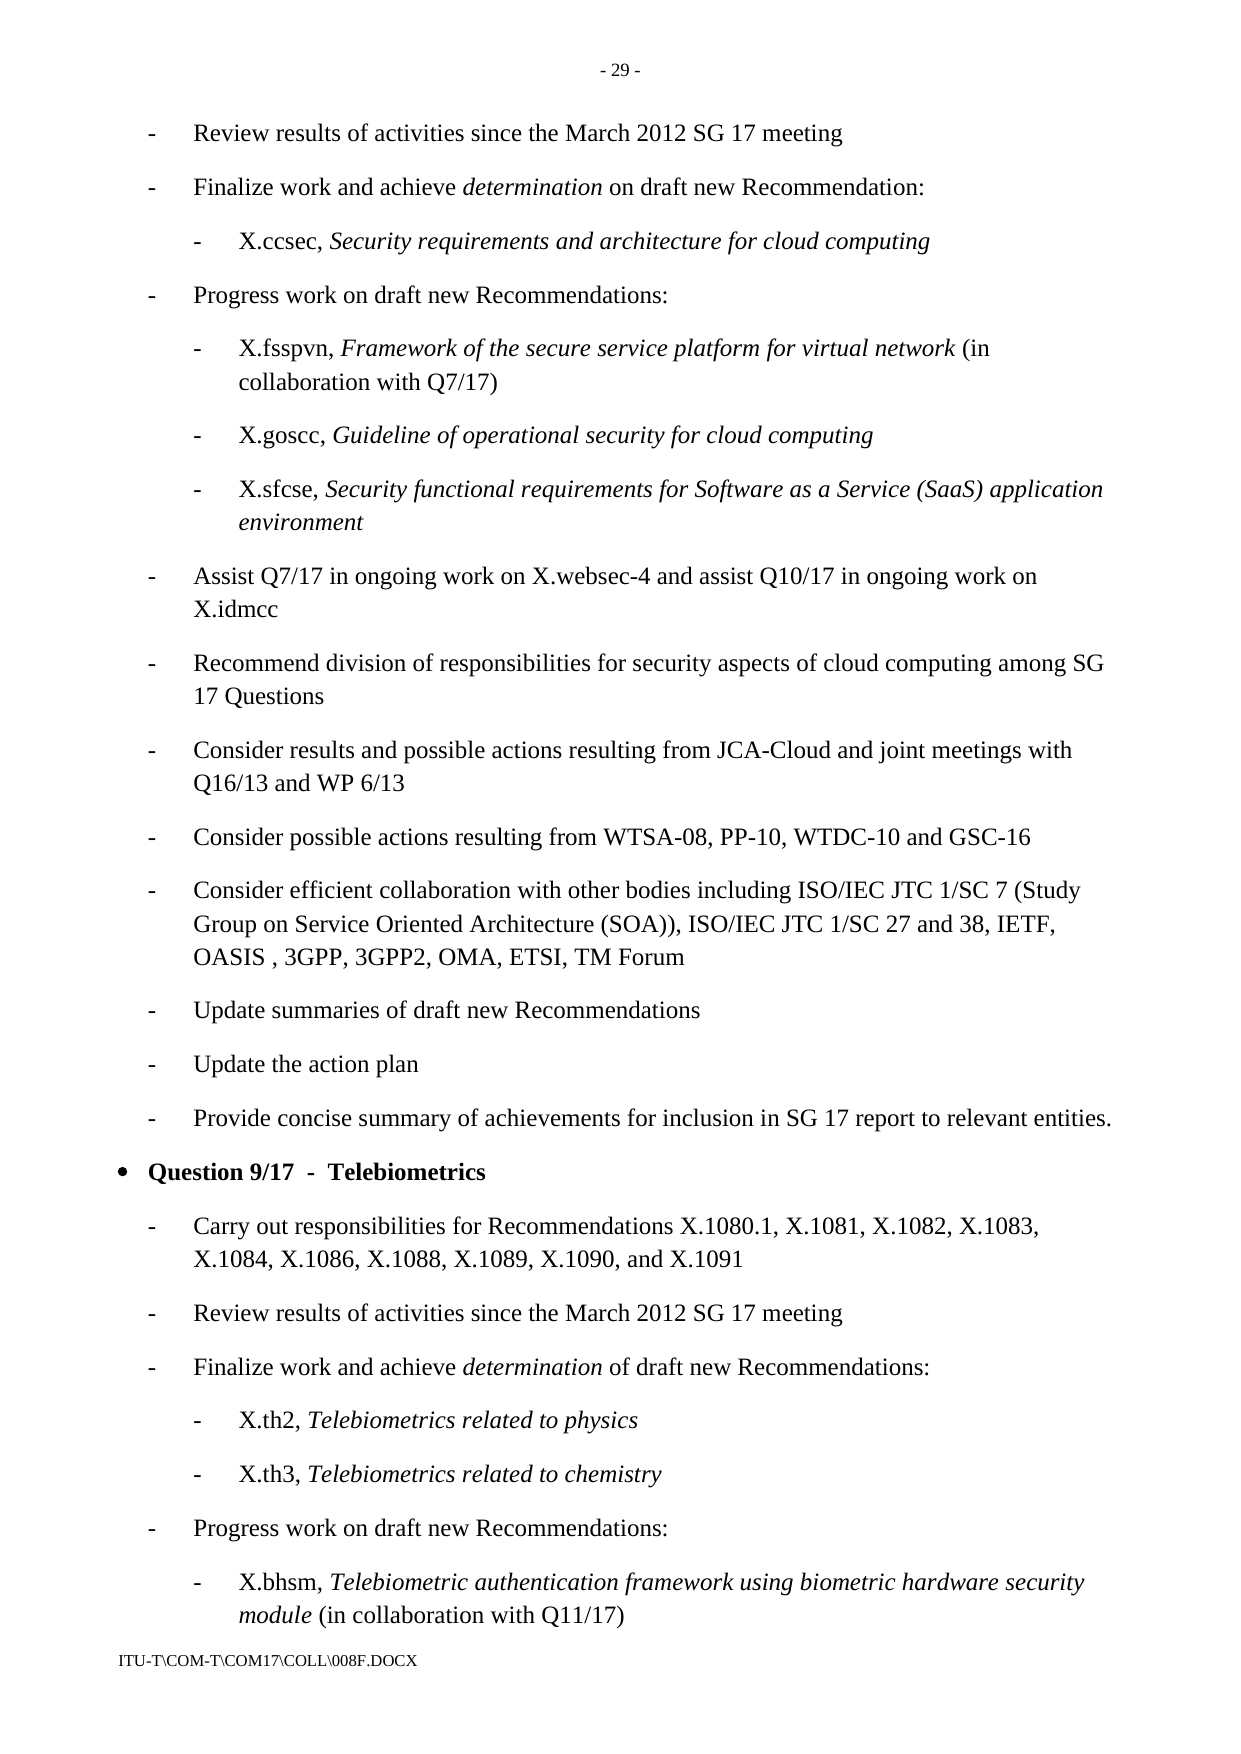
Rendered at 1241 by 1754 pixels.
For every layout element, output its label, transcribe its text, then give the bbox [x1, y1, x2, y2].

list Assist Q7/17 in ongoing work on X.websec-4 and assist Q10/17 in ongoing work on X.idmcc [148, 561, 1122, 623]
list Consider efficient collaboration with other bodies including ISO/IEC JTC 1/SC 7 (Study Group on Service Oriented Architecture (SOA)), ISO/IEC JTC 1/SC 27 and 38, IETF, OASIS , 3GPP, 3GPP2, OMA, ETSI, TM Forum [148, 876, 1122, 970]
list X.fsspvn, Framework of the secure service platform for virtual network (in collaboration with Q7/17) [193, 333, 1122, 395]
list Provide concise summary of achievements for inclusion in SG 17 report to relevant entities. [148, 1103, 1122, 1132]
list Finalize work and achieve determination on draft new Recommendation: [148, 172, 1122, 201]
list Review results of activities since the March 2012 SG 17 meeting [148, 118, 1122, 147]
list X.bhsm, Telebiometric authentication framework using biometric hardware security module (in collaboration with Q11/17) [193, 1567, 1122, 1629]
list Carry out responsibilities for Recommendations X.1080.1, X.1081, X.1082, X.1083, X.1084, X.1086, X.1088, X.1089, X.1090, and X.1091 [148, 1211, 1122, 1273]
list Progress work on draft new Recommendations: [148, 280, 1122, 308]
list Update summaries of draft new Recommendations [148, 996, 1122, 1024]
list Review results of activities since the March 2012 SG 17 meeting [148, 1298, 1122, 1327]
list X.sfcse, Security functional requirements for Software as a Service (SaaS) application environment [193, 474, 1122, 536]
list X.th2, Telebiometrics related to physics [193, 1406, 1122, 1434]
list Finalize work and achieve determination of draft new Recommendations: [148, 1352, 1122, 1380]
list Consider possible actions resulting from WTSA-08, PP-10, WTDC-10 and GSC-16 [148, 822, 1122, 851]
list Question 9/17 - Telebiometrics [118, 1157, 1122, 1186]
list X.ccsec, Security requirements and architecture for cloud computing [193, 226, 1122, 254]
list Update the action plan [148, 1049, 1122, 1078]
list X.goscc, Guideline of operational security for cloud computing [193, 420, 1122, 449]
list Consider results and possible actions resulting from JCA-Cloud and joint meetings with Q16/13 and WP 6/13 [148, 735, 1122, 797]
list X.th3, Telebiometrics related to chemistry [193, 1459, 1122, 1488]
list Progress work on draft new Recommendations: [148, 1513, 1122, 1542]
list Recommend division of responsibilities for security aspects of cloud computing among SG 17 Questions [148, 648, 1122, 710]
